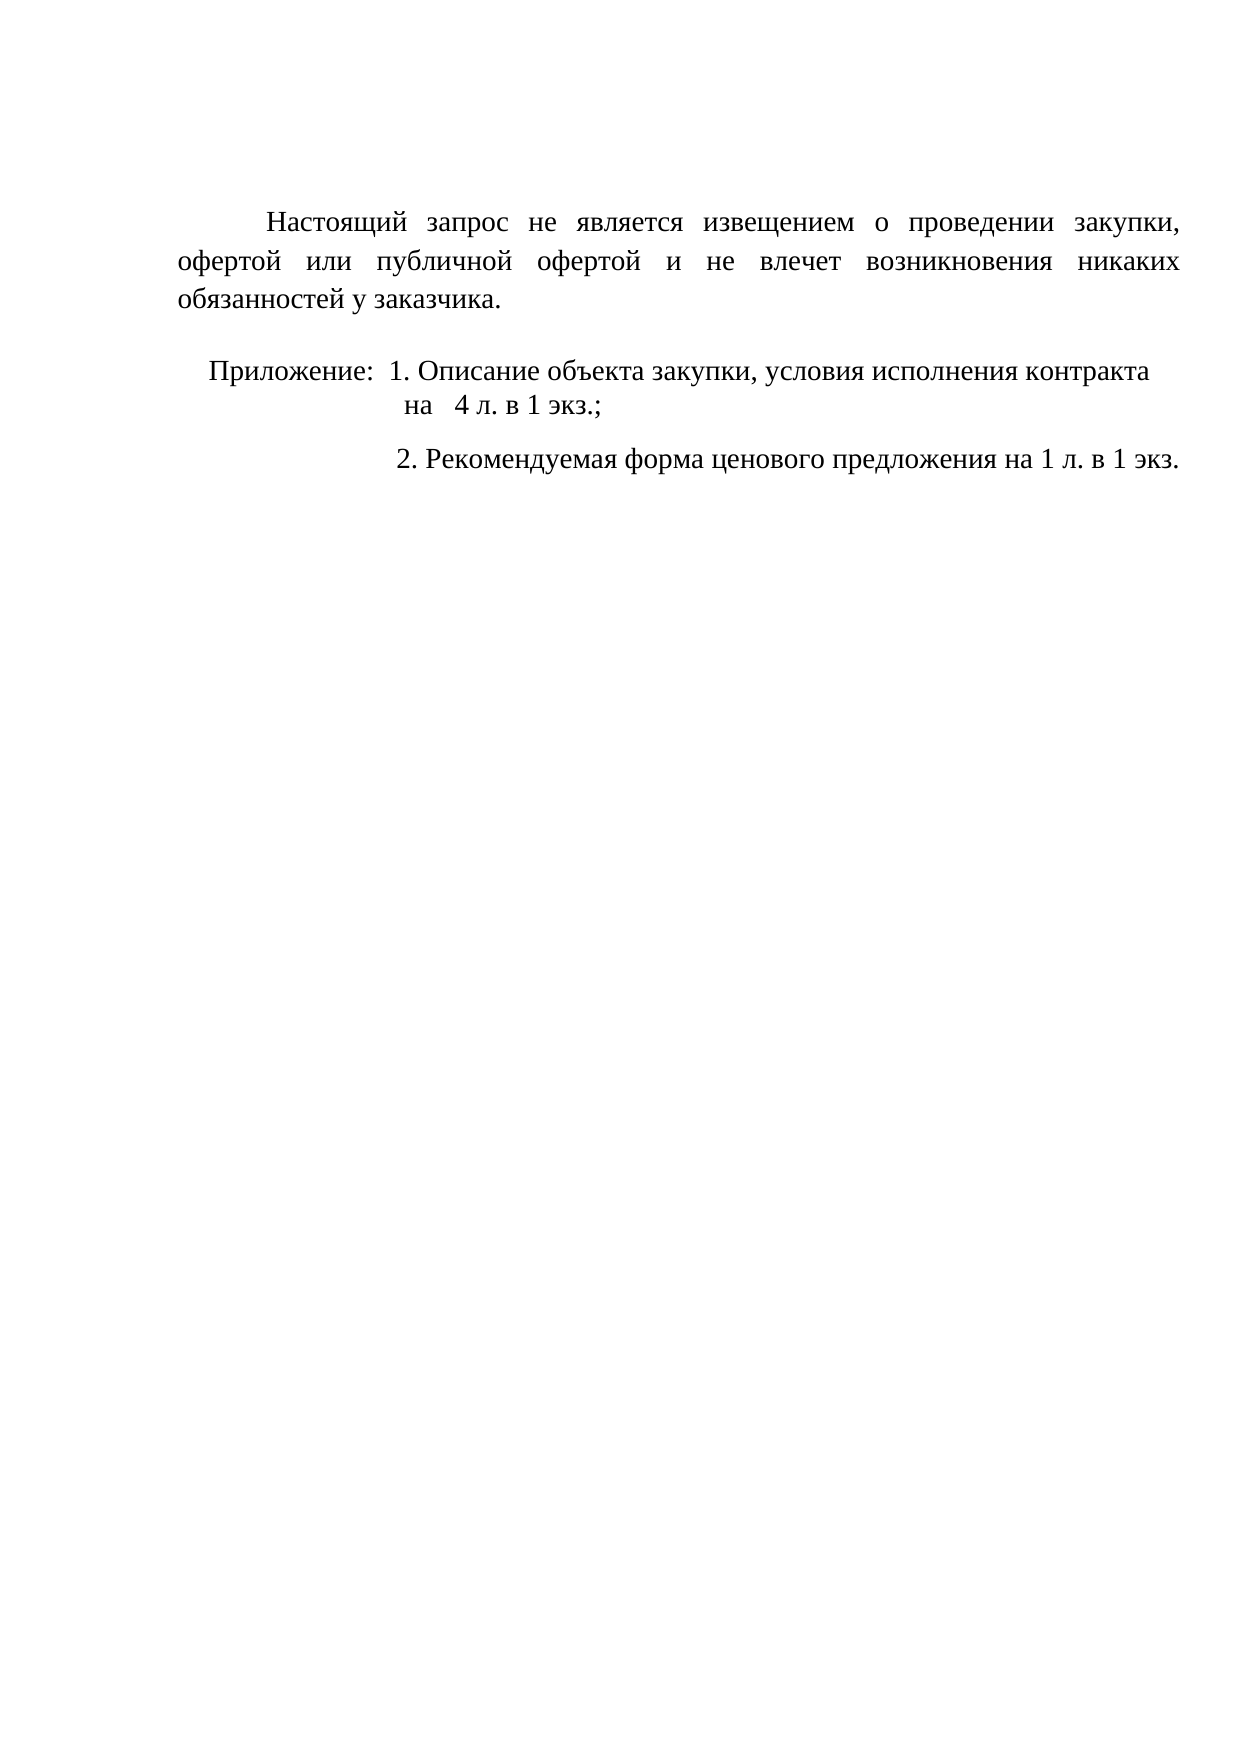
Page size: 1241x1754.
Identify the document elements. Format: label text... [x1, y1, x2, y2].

text Приложение: 1. Описание объекта закупки, условия исполнения контракта [177, 353, 1181, 387]
text Настоящий запрос не является извещением о проведении закупки, офертой или публичной офертой и не влечет возникновения никаких обязанностей у заказчика. [177, 204, 1181, 315]
text 2. Рекомендуемая форма ценового предложения на 1 л. в 1 экз. [177, 441, 1181, 475]
text на 4 л. в 1 экз.; [325, 387, 1181, 421]
